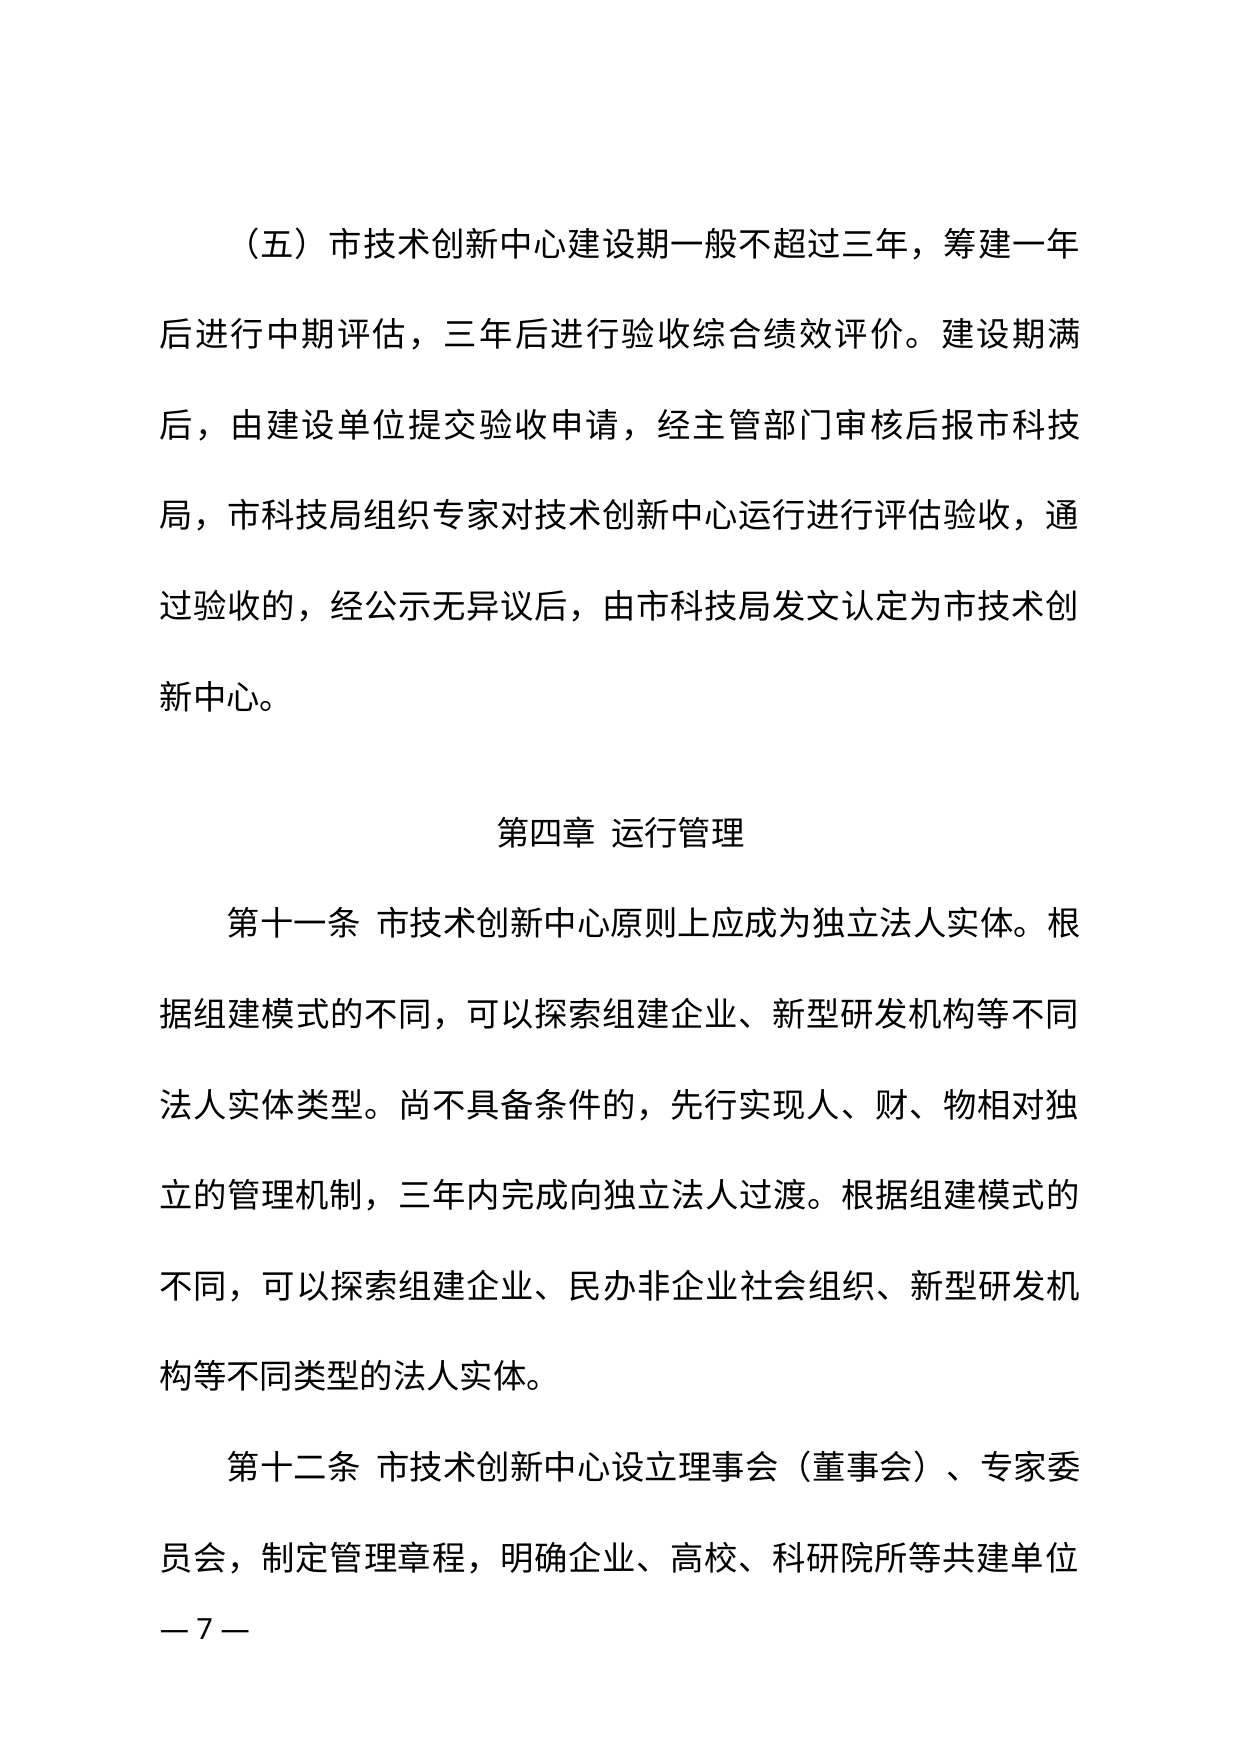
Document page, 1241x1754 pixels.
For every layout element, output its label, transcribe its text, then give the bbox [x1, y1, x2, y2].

text 第十一条 市技术创新中心原则上应成为独立法人实体。根据组建模式的不同，可以探索组建企业、新型研发机构等不同法人实体类型。尚不具备条件的，先行实现人、财、物相对独立的管理机制，三年内完成向独立法人过渡。根据组建模式的不同，可以探索组建企业、民办非企业社会组织、新型研发机构等不同类型的法人实体。 [159, 876, 1081, 1420]
text （五）市技术创新中心建设期一般不超过三年，筹建一年后进行中期评估，三年后进行验收综合绩效评价。建设期满后，由建设单位提交验收申请，经主管部门审核后报市科技局，市科技局组织专家对技术创新中心运行进行评估验收，通过验收的，经公示无异议后，由市科技局发文认定为市技术创新中心。 [159, 196, 1081, 740]
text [159, 1420, 1081, 1601]
text 第四章 运行管理 [159, 785, 1081, 876]
